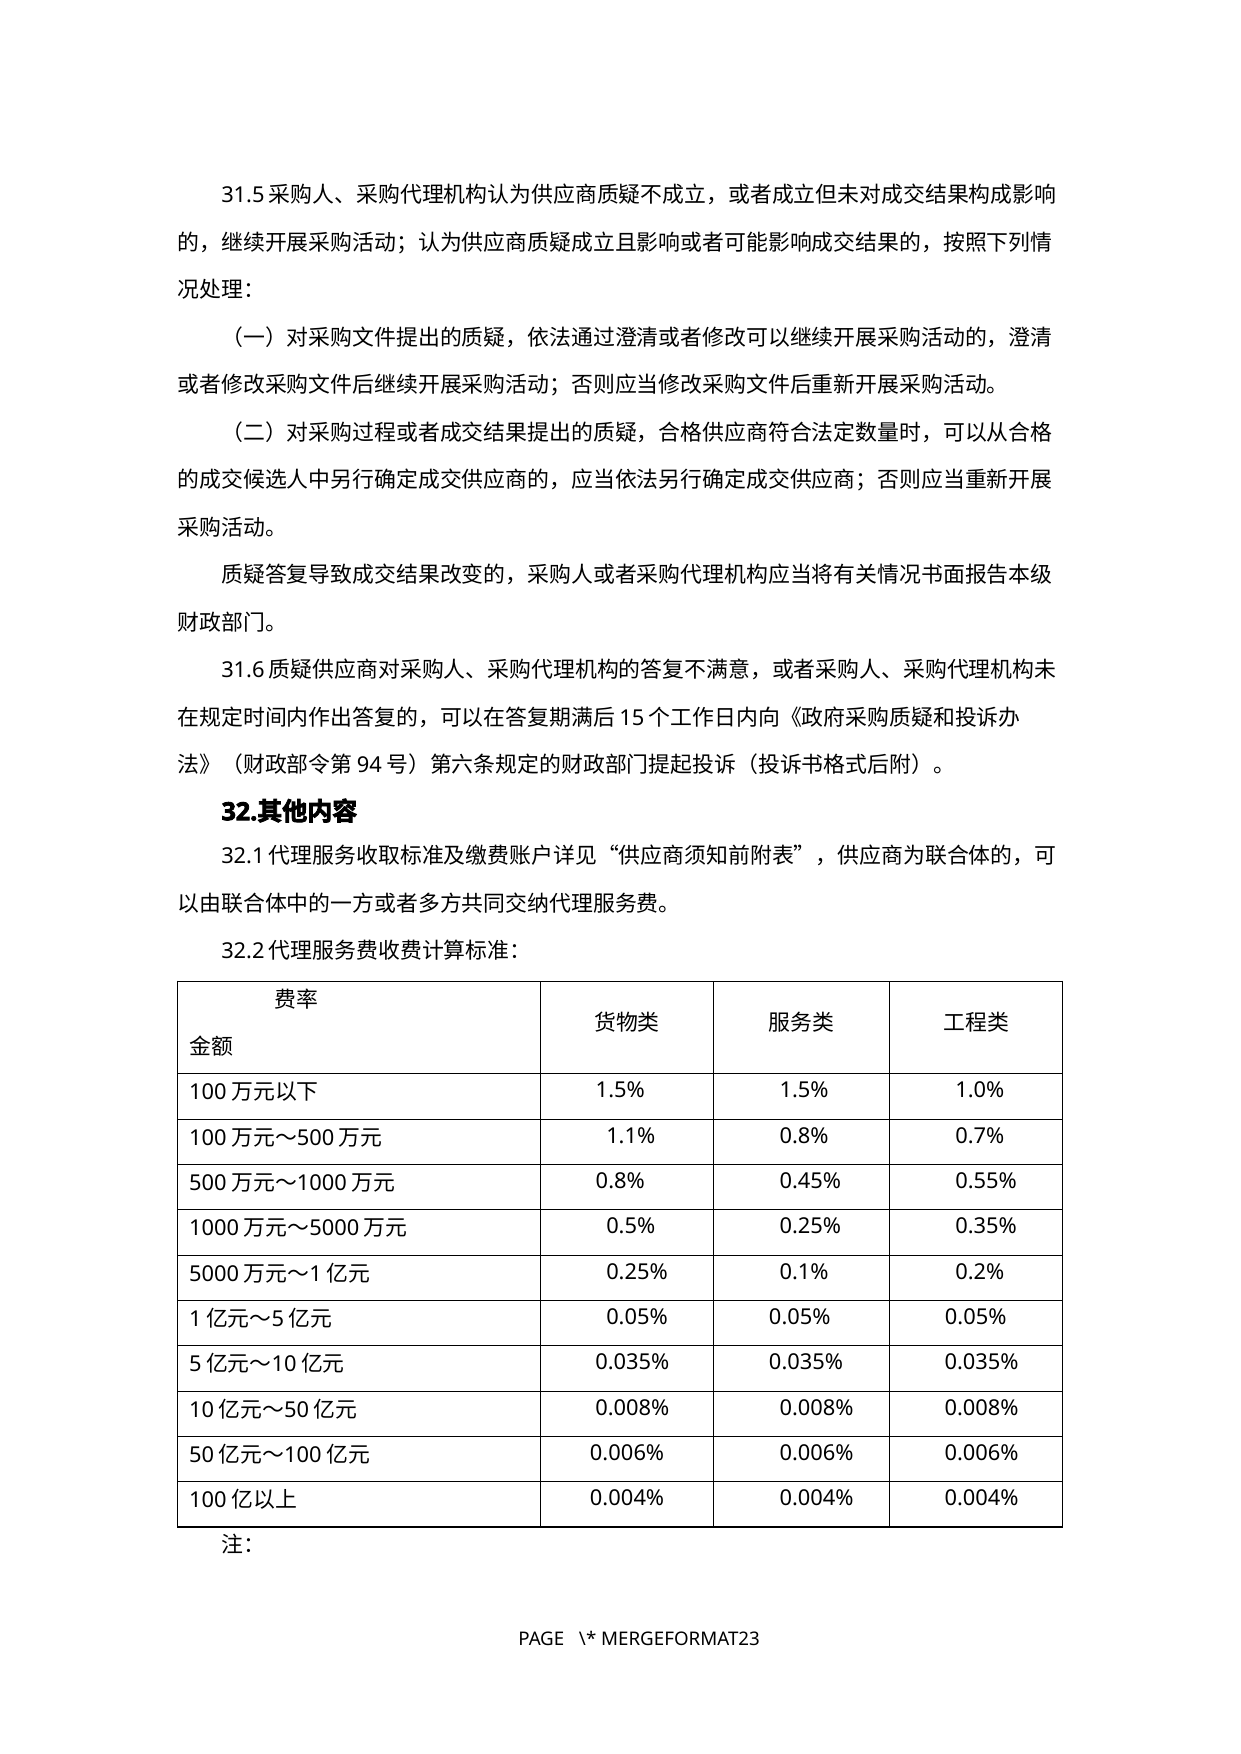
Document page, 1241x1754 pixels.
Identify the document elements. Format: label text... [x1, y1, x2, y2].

table_cell 0.05% [714, 1301, 889, 1345]
table_cell 0.008% [714, 1392, 889, 1436]
table_header 工程类 [890, 982, 1062, 1073]
table_cell 0.035% [541, 1346, 713, 1391]
table_header 服务类 [714, 982, 889, 1073]
table_cell 0.008% [541, 1392, 713, 1436]
table_cell 1000万元～5000万元 [178, 1210, 540, 1254]
table_cell 0.004% [541, 1482, 713, 1526]
table_cell 100万元～500万元 [178, 1120, 540, 1164]
table_cell 0.008% [890, 1392, 1062, 1436]
table_cell 0.25% [541, 1256, 713, 1300]
table_cell 0.25% [714, 1210, 889, 1254]
table_cell 10亿元～50亿元 [178, 1392, 540, 1436]
table_cell 0.5% [541, 1210, 713, 1254]
table_cell 5000万元～1亿元 [178, 1256, 540, 1300]
table_cell 0.035% [890, 1346, 1062, 1391]
table_cell 0.1% [714, 1256, 889, 1300]
table_cell 1.5% [541, 1074, 713, 1119]
table_cell 0.8% [541, 1165, 713, 1209]
text 32.2代理服务费收费计算标准： [177, 933, 1063, 965]
table_cell 0.05% [890, 1301, 1062, 1345]
table_cell 0.45% [714, 1165, 889, 1209]
text （二）对采购过程或者成交结果提出的质疑，合格供应商符合法定数量时，可以从合格的成交候选人中另行确定成交供应商的，应当依法另行确定成交供应商；否则应当重新开展采购活动。 [177, 415, 1063, 541]
text 32.其他内容 [177, 795, 1063, 824]
text （一）对采购文件提出的质疑，依法通过澄清或者修改可以继续开展采购活动的，澄清或者修改采购文件后继续开展采购活动；否则应当修改采购文件后重新开展采购活动。 [177, 320, 1063, 399]
table_cell 0.004% [714, 1482, 889, 1526]
table_cell 1.5% [714, 1074, 889, 1119]
text 注： [177, 1528, 1063, 1559]
table_cell 100万元以下 [178, 1074, 540, 1119]
table_cell 0.006% [890, 1437, 1062, 1481]
table_cell 50亿元～100亿元 [178, 1437, 540, 1481]
table_cell 0.006% [714, 1437, 889, 1481]
table_cell 0.7% [890, 1120, 1062, 1164]
table_cell 500万元～1000万元 [178, 1165, 540, 1209]
text 质疑答复导致成交结果改变的，采购人或者采购代理机构应当将有关情况书面报告本级财政部门。 [177, 557, 1063, 636]
text 32.1代理服务收取标准及缴费账户详见“供应商须知前附表”，供应商为联合体的，可以由联合体中的一方或者多方共同交纳代理服务费。 [177, 838, 1063, 917]
table_cell 1.0% [890, 1074, 1062, 1119]
table_cell 0.004% [890, 1482, 1062, 1526]
table_cell 0.55% [890, 1165, 1062, 1209]
table_cell 0.035% [714, 1346, 889, 1391]
table_cell 0.05% [541, 1301, 713, 1345]
table_cell 0.2% [890, 1256, 1062, 1300]
text 31.5采购人、采购代理机构认为供应商质疑不成立，或者成立但未对成交结果构成影响的，继续开展采购活动；认为供应商质疑成立且影响或者可能影响成交结果的，按照下列情况处理： [177, 177, 1063, 304]
table_cell 1.1% [541, 1120, 713, 1164]
text 31.6质疑供应商对采购人、采购代理机构的答复不满意，或者采购人、采购代理机构未在规定时间内作出答复的，可以在答复期满后15个工作日内向《政府采购质疑和投诉办法》（财政部令第94号）第六条规定的财政部门提起投诉（投诉书格式后附）。 [177, 652, 1063, 779]
table_cell 0.8% [714, 1120, 889, 1164]
table_header 货物类 [541, 982, 713, 1073]
table_cell 0.35% [890, 1210, 1062, 1254]
table_cell 5亿元～10亿元 [178, 1346, 540, 1391]
table_cell 100亿以上 [178, 1482, 540, 1526]
table_cell 1亿元～5亿元 [178, 1301, 540, 1345]
table_header 费率 金额 [178, 982, 540, 1073]
table_cell 0.006% [541, 1437, 713, 1481]
